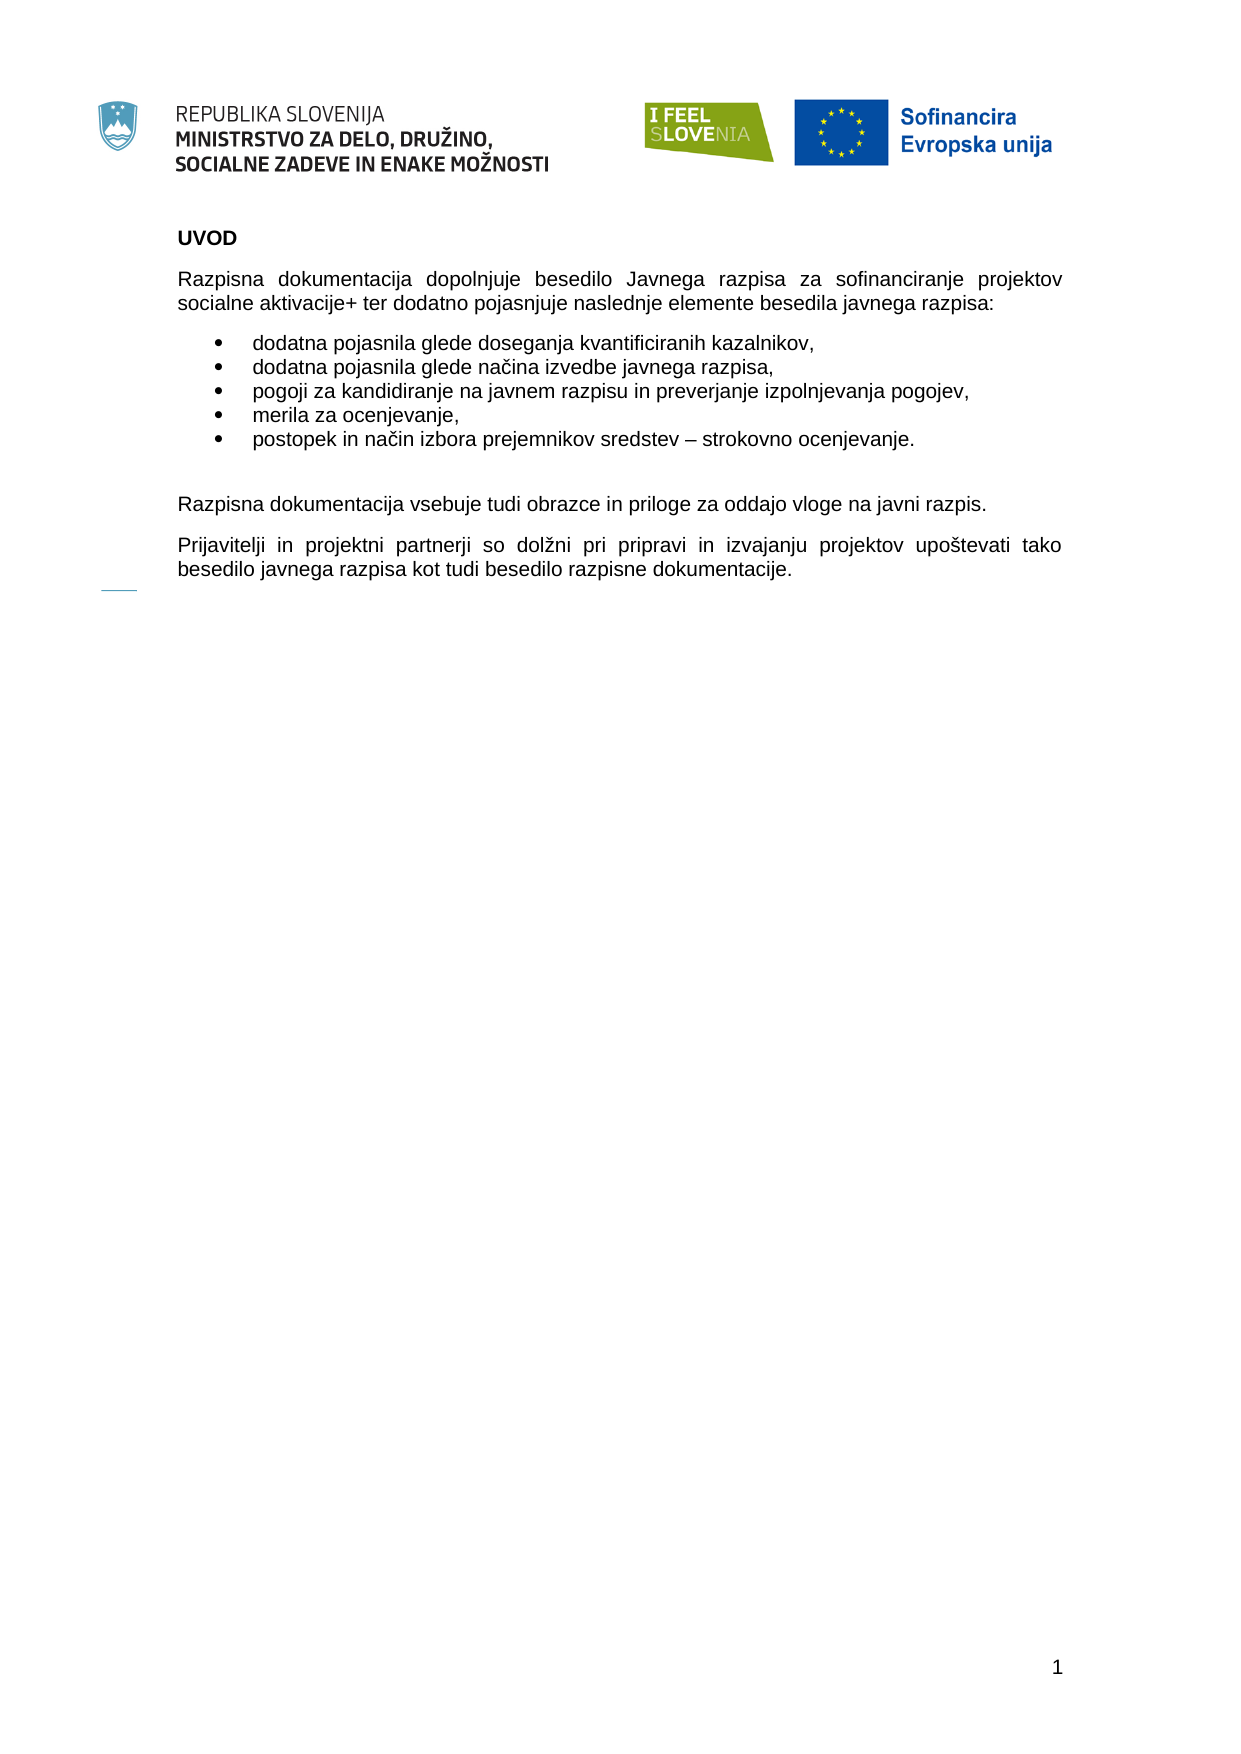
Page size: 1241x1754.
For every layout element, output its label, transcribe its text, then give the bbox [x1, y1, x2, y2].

list pogoji za kandidiranje na javnem razpisu in preverjanje izpolnjevanja pogojev, [215, 379, 1063, 403]
list merila za ocenjevanje, [215, 403, 1063, 427]
text UVOD [177, 226, 1063, 250]
picture [642, 95, 1055, 170]
text Razpisna dokumentacija vsebuje tudi obrazce in priloge za oddajo vloge na javni razpis. [177, 492, 1063, 516]
picture [0, 0, 550, 239]
list dodatna pojasnila glede doseganja kvantificiranih kazalnikov, [215, 331, 1063, 355]
list dodatna pojasnila glede načina izvedbe javnega razpisa, [215, 355, 1063, 379]
text Prijavitelji in projektni partnerji so dolžni pri pripravi in izvajanju projektov upoštevati tako besedilo javnega razpisa kot tudi besedilo razpisne dokumentacije. [177, 532, 1063, 580]
text Razpisna dokumentacija dopolnjuje besedilo Javnega razpisa za sofinanciranje projektov socialne aktivacije+ ter dodatno pojasnjuje naslednje elemente besedila javnega razpisa: [177, 266, 1063, 314]
list postopek in način izbora prejemnikov sredstev – strokovno ocenjevanje. [215, 427, 1063, 451]
